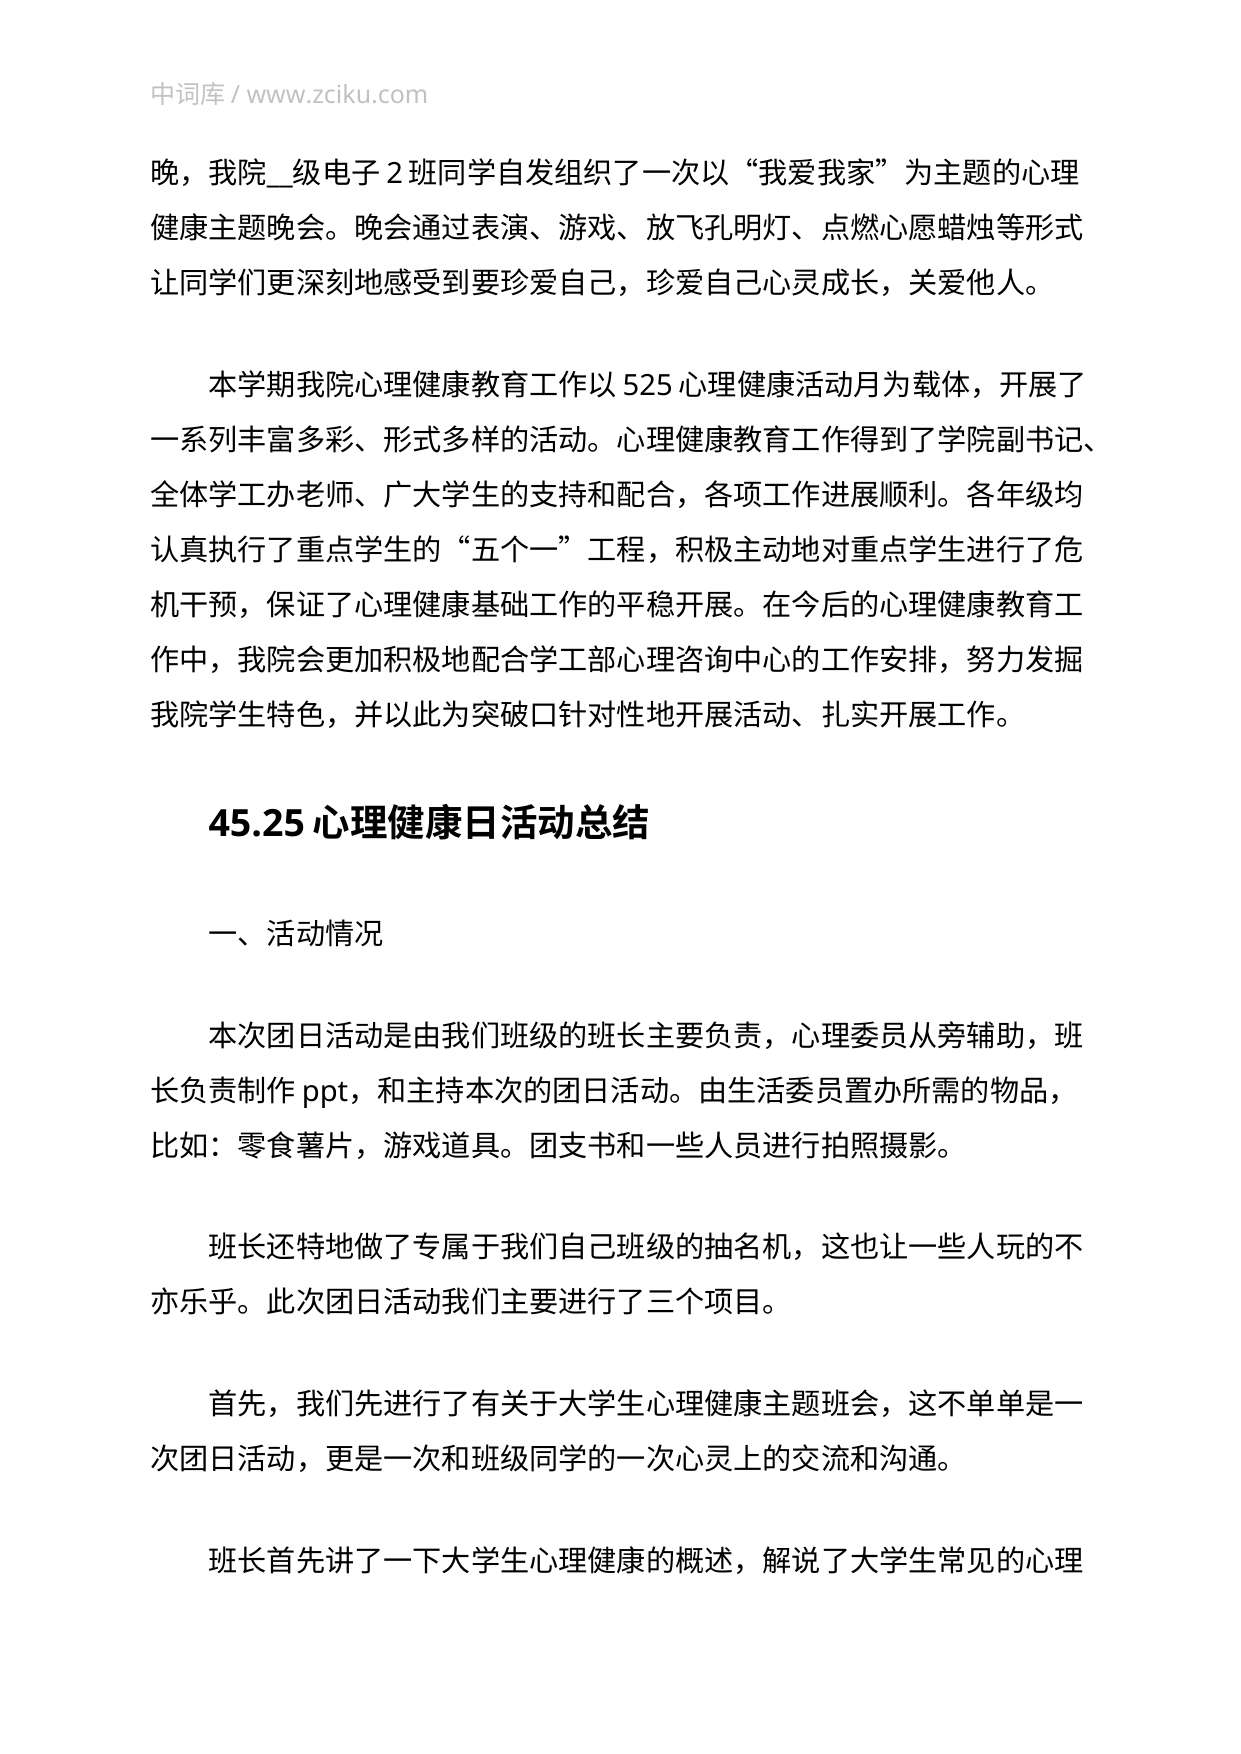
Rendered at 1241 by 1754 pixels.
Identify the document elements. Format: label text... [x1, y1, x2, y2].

text 本学期我院心理健康教育工作以525心理健康活动月为载体，开展了一系列丰富多彩、形式多样的活动。心理健康教育工作得到了学院副书记、全体学工办老师、广大学生的支持和配合，各项工作进展顺利。各年级均认真执行了重点学生的“五个一”工程，积极主动地对重点学生进行了危机干预，保证了心理健康基础工作的平稳开展。在今后的心理健康教育工作中，我院会更加积极地配合学工部心理咨询中心的工作安排，努力发掘我院学生特色，并以此为突破口针对性地开展活动、扎实开展工作。 [150, 362, 1090, 733]
text 一、活动情况 [150, 911, 1090, 953]
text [150, 1537, 1090, 1579]
text 本次团日活动是由我们班级的班长主要负责，心理委员从旁辅助，班长负责制作ppt，和主持本次的团日活动。由生活委员置办所需的物品，比如：零食薯片，游戏道具。团支书和一些人员进行拍照摄影。 [150, 1012, 1090, 1164]
text 45.25心理健康日活动总结 [150, 793, 1090, 847]
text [150, 150, 1090, 302]
text 班长还特地做了专属于我们自己班级的抽名机，这也让一些人玩的不亦乐乎。此次团日活动我们主要进行了三个项目。 [150, 1224, 1090, 1321]
text 首先，我们先进行了有关于大学生心理健康主题班会，这不单单是一次团日活动，更是一次和班级同学的一次心灵上的交流和沟通。 [150, 1381, 1090, 1478]
